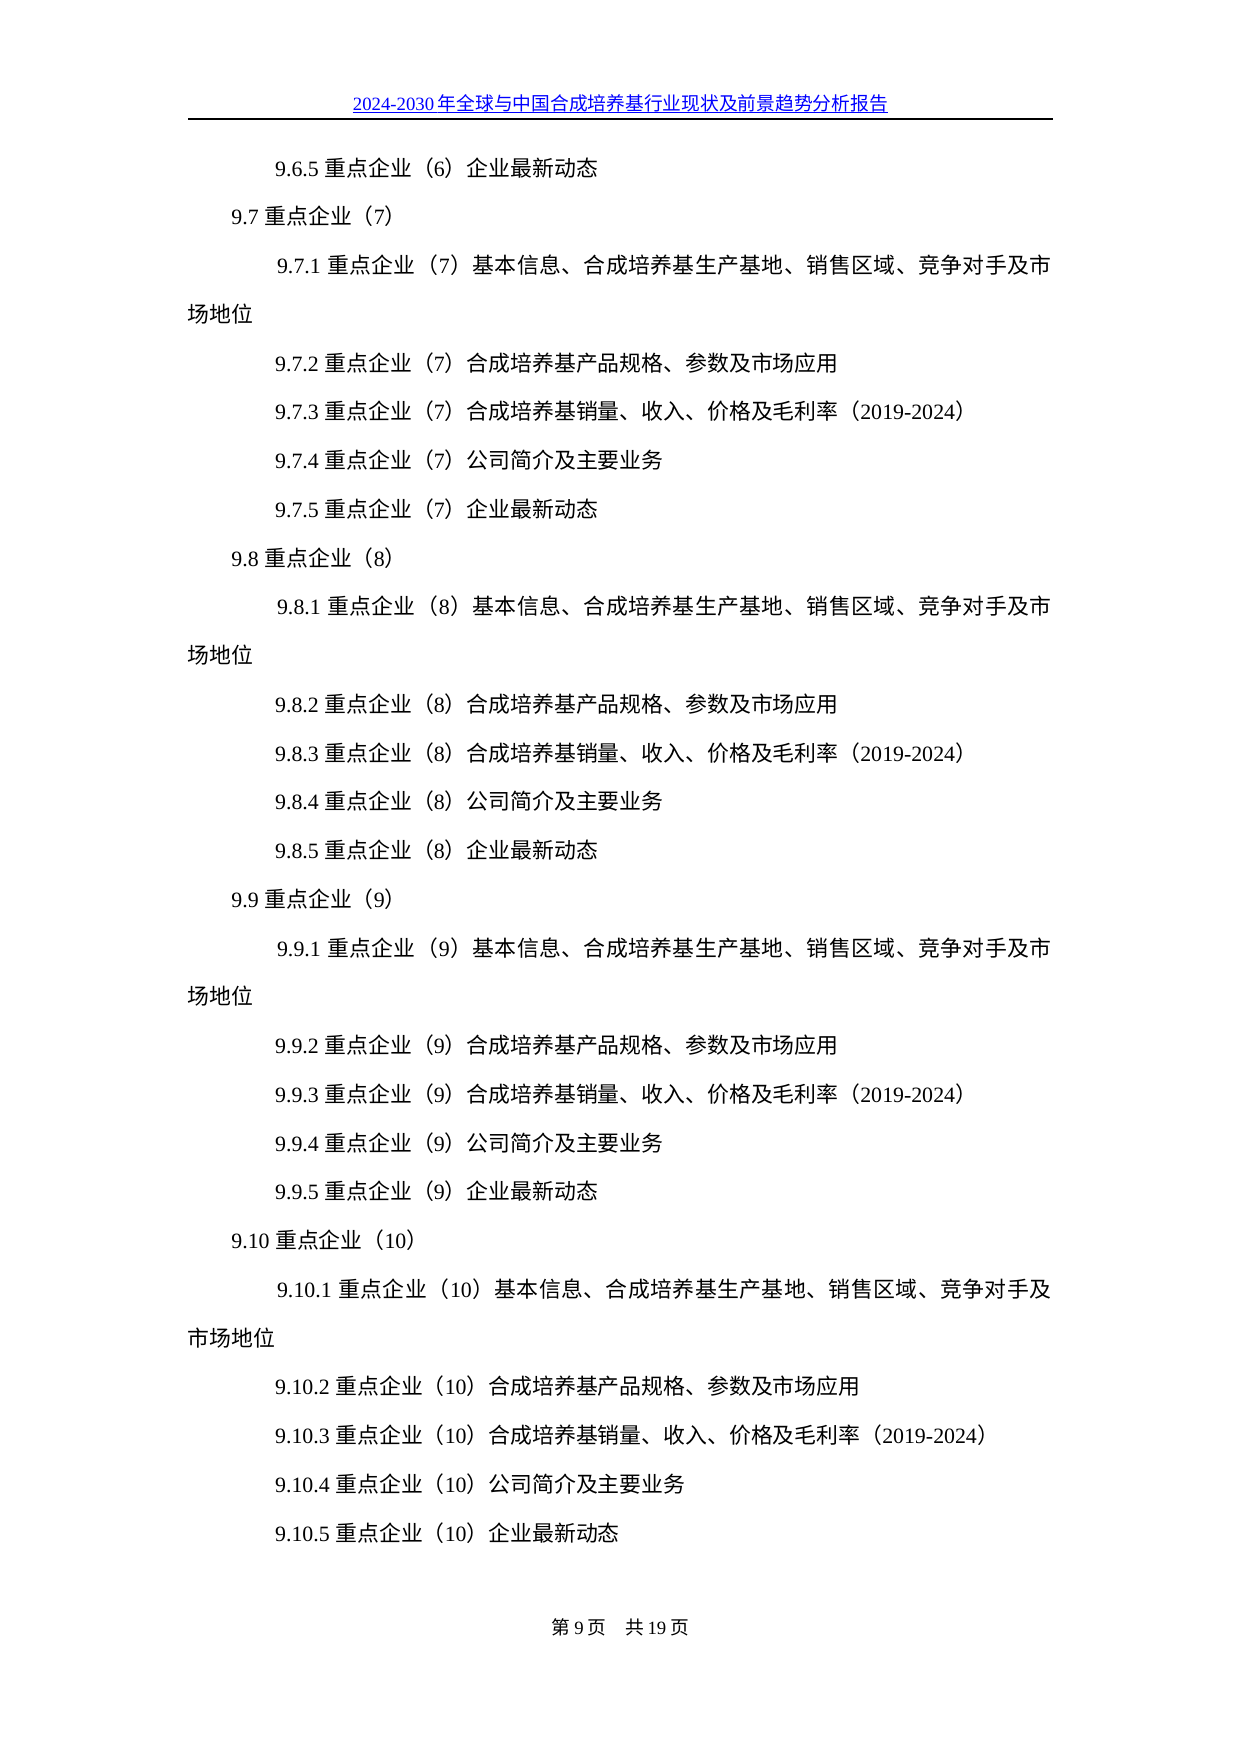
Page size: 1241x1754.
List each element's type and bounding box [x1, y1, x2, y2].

text [187, 150, 1053, 1548]
